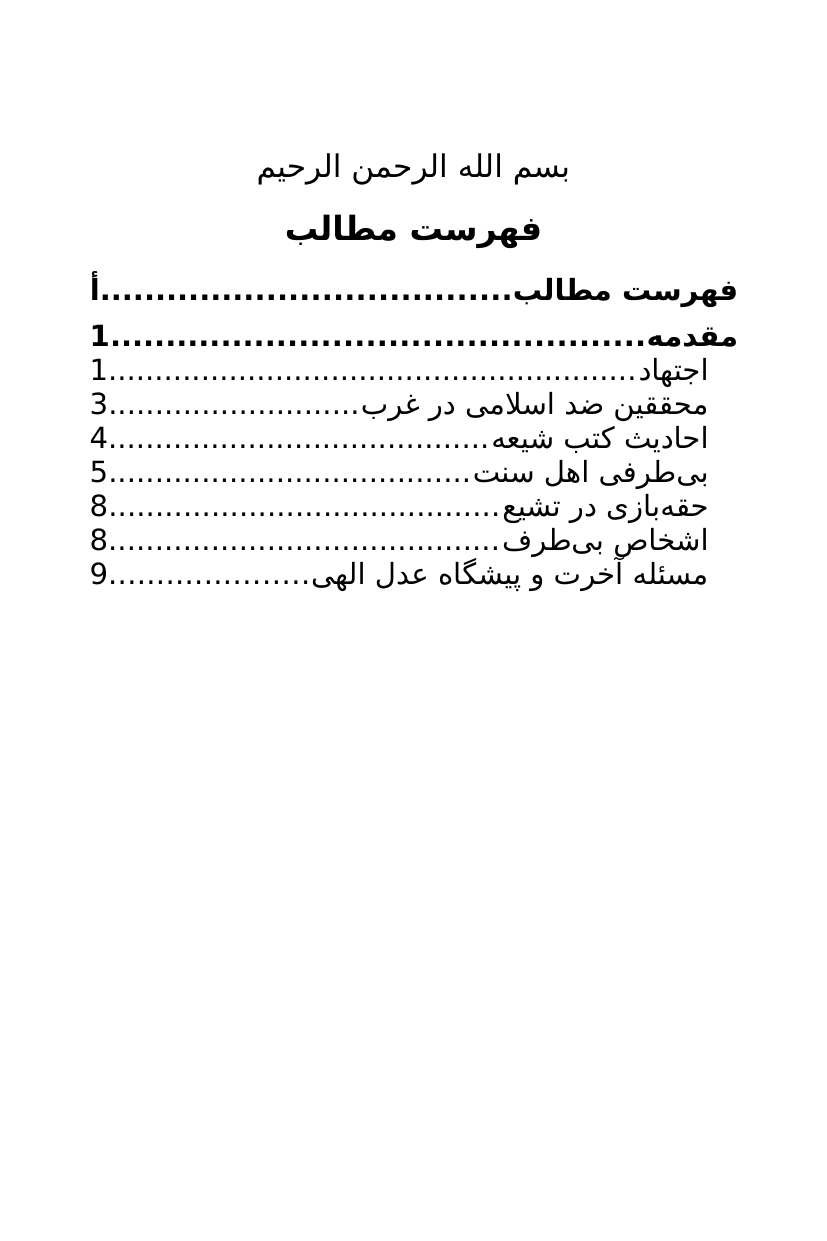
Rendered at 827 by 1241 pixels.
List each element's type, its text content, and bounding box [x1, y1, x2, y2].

text بسم الله الرحمن الرحیم [89, 148, 738, 184]
text فهرست مطالب ‌أ [89, 273, 738, 307]
text فهرست مطالب [89, 209, 738, 248]
text اجتهاد 1 [89, 353, 708, 387]
text بی‌طرفی اهل سنت 5 [89, 455, 708, 489]
text محققین ضد اسلامی در غرب 3 [89, 387, 708, 421]
text مسئله آخرت و پیشگاه عدل الهی 9 [89, 557, 708, 591]
text احادیث کتب شیعه 4 [89, 421, 708, 455]
text مقدمه‌ 1 [89, 319, 738, 353]
text اشخاص بی‌طرف 8 [89, 523, 708, 557]
text حقه‌بازی در تشیع 8 [89, 489, 708, 523]
